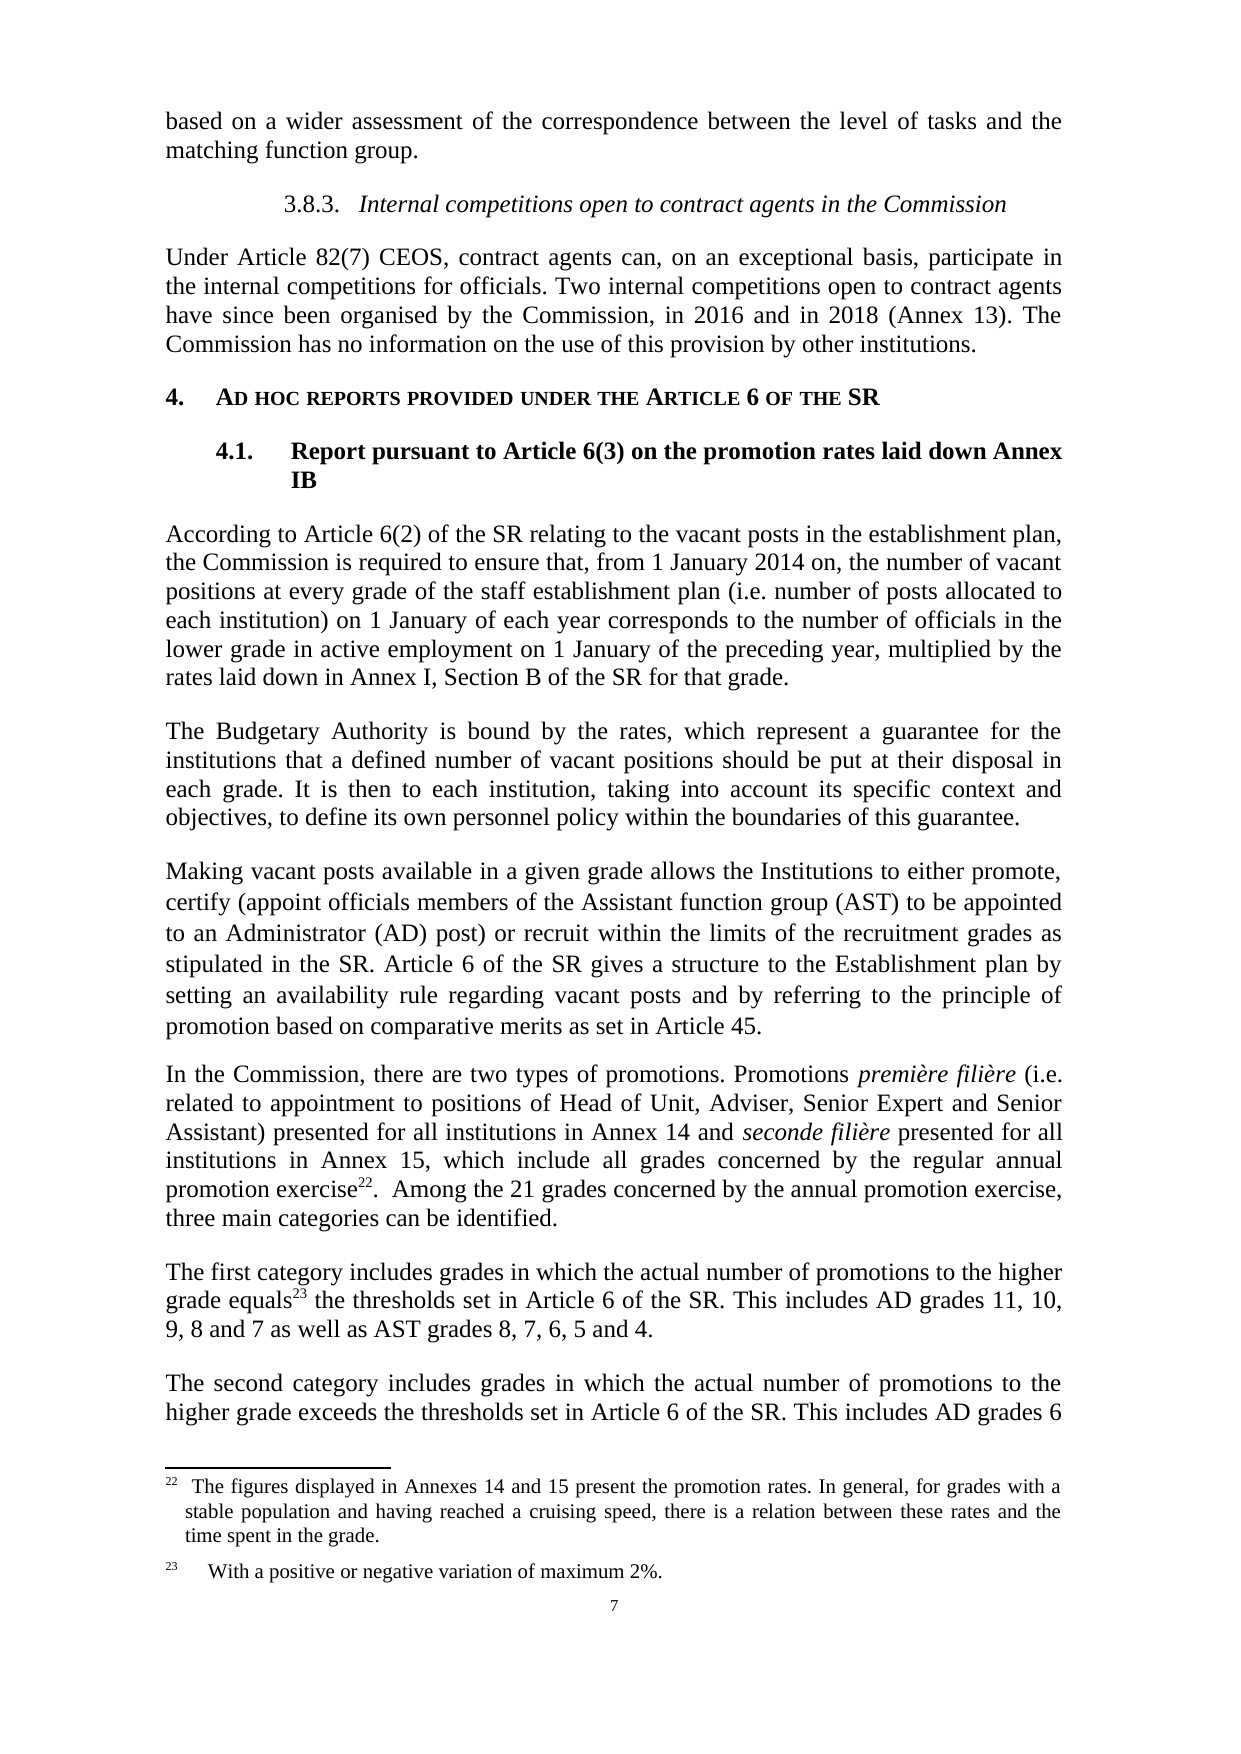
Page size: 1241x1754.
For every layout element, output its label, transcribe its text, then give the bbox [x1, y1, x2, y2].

text In the Commission, there are two types of promotions. Promotions première filière (i.e. related to appointment to positions of Head of Unit, Adviser, Senior Expert and Senior Assistant) presented for all institutions in Annex 14 and seconde filière presented for all institutions in Annex 15, which include all grades concerned by the regular annual promotion exercise. Among the 21 grades concerned by the annual promotion exercise, three main categories can be identified. [165, 1059, 1063, 1232]
subtitle Report pursuant to Article 6(3) on the promotion rates laid down Annex IB [216, 436, 1063, 494]
text The Budgetary Authority is bound by the rates, which represent a guarantee for the institutions that a defined number of vacant positions should be put at their disposal in each grade. It is then to each institution, taking into account its specific context and objectives, to define its own personnel policy within the boundaries of this guarantee. [165, 716, 1063, 831]
subtitle Internal competitions open to contract agents in the Commission [283, 189, 1063, 217]
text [165, 1368, 1063, 1425]
text In November 2017, new General Implementing Provisions (GIPs) on contract agents entered into force. These GIPs provide for the possibility to align the function group with the level of functions performed. The first exercise took place in 2019 for contract agents based in Luxembourg and has been followed by additional screenings and changes in function groups. Further exercises are currently under study and will be launched based on a wider assessment of the correspondence between the level of tasks and the matching function group. [165, 106, 1063, 164]
text Making vacant posts available in a given grade allows the Institutions to either promote, certify (appoint officials members of the Assistant function group (AST) to be appointed to an Administrator (AD) post) or recruit within the limits of the recruitment grades as stipulated in the SR. Article 6 of the SR gives a structure to the Establishment plan by setting an availability rule regarding vacant posts and by referring to the principle of promotion based on comparative merits as set in Article 45. [165, 856, 1063, 1040]
subtitle Ad hoc reports provided under the Article 6 of the SR [165, 382, 1063, 411]
text According to Article 6(2) of the SR relating to the vacant posts in the establishment plan, the Commission is required to ensure that, from 1 January 2014 on, the number of vacant positions at every grade of the staff establishment plan (i.e. number of posts allocated to each institution) on 1 January of each year corresponds to the number of officials in the lower grade in active employment on 1 January of the preceding year, multiplied by the rates laid down in Annex I, Section B of the SR for that grade. [165, 519, 1063, 691]
text Under Article 82(7) CEOS, contract agents can, on an exceptional basis, participate in the internal competitions for officials. Two internal competitions open to contract agents have since been organised by the Commission, in 2016 and in 2018 (Annex 13). The Commission has no information on the use of this provision by other institutions. [165, 242, 1063, 357]
text The first category includes grades in which the actual number of promotions to the higher grade equals the thresholds set in Article 6 of the SR. This includes AD grades 11, 10, 9, 8 and 7 as well as AST grades 8, 7, 6, 5 and 4. [165, 1257, 1063, 1343]
